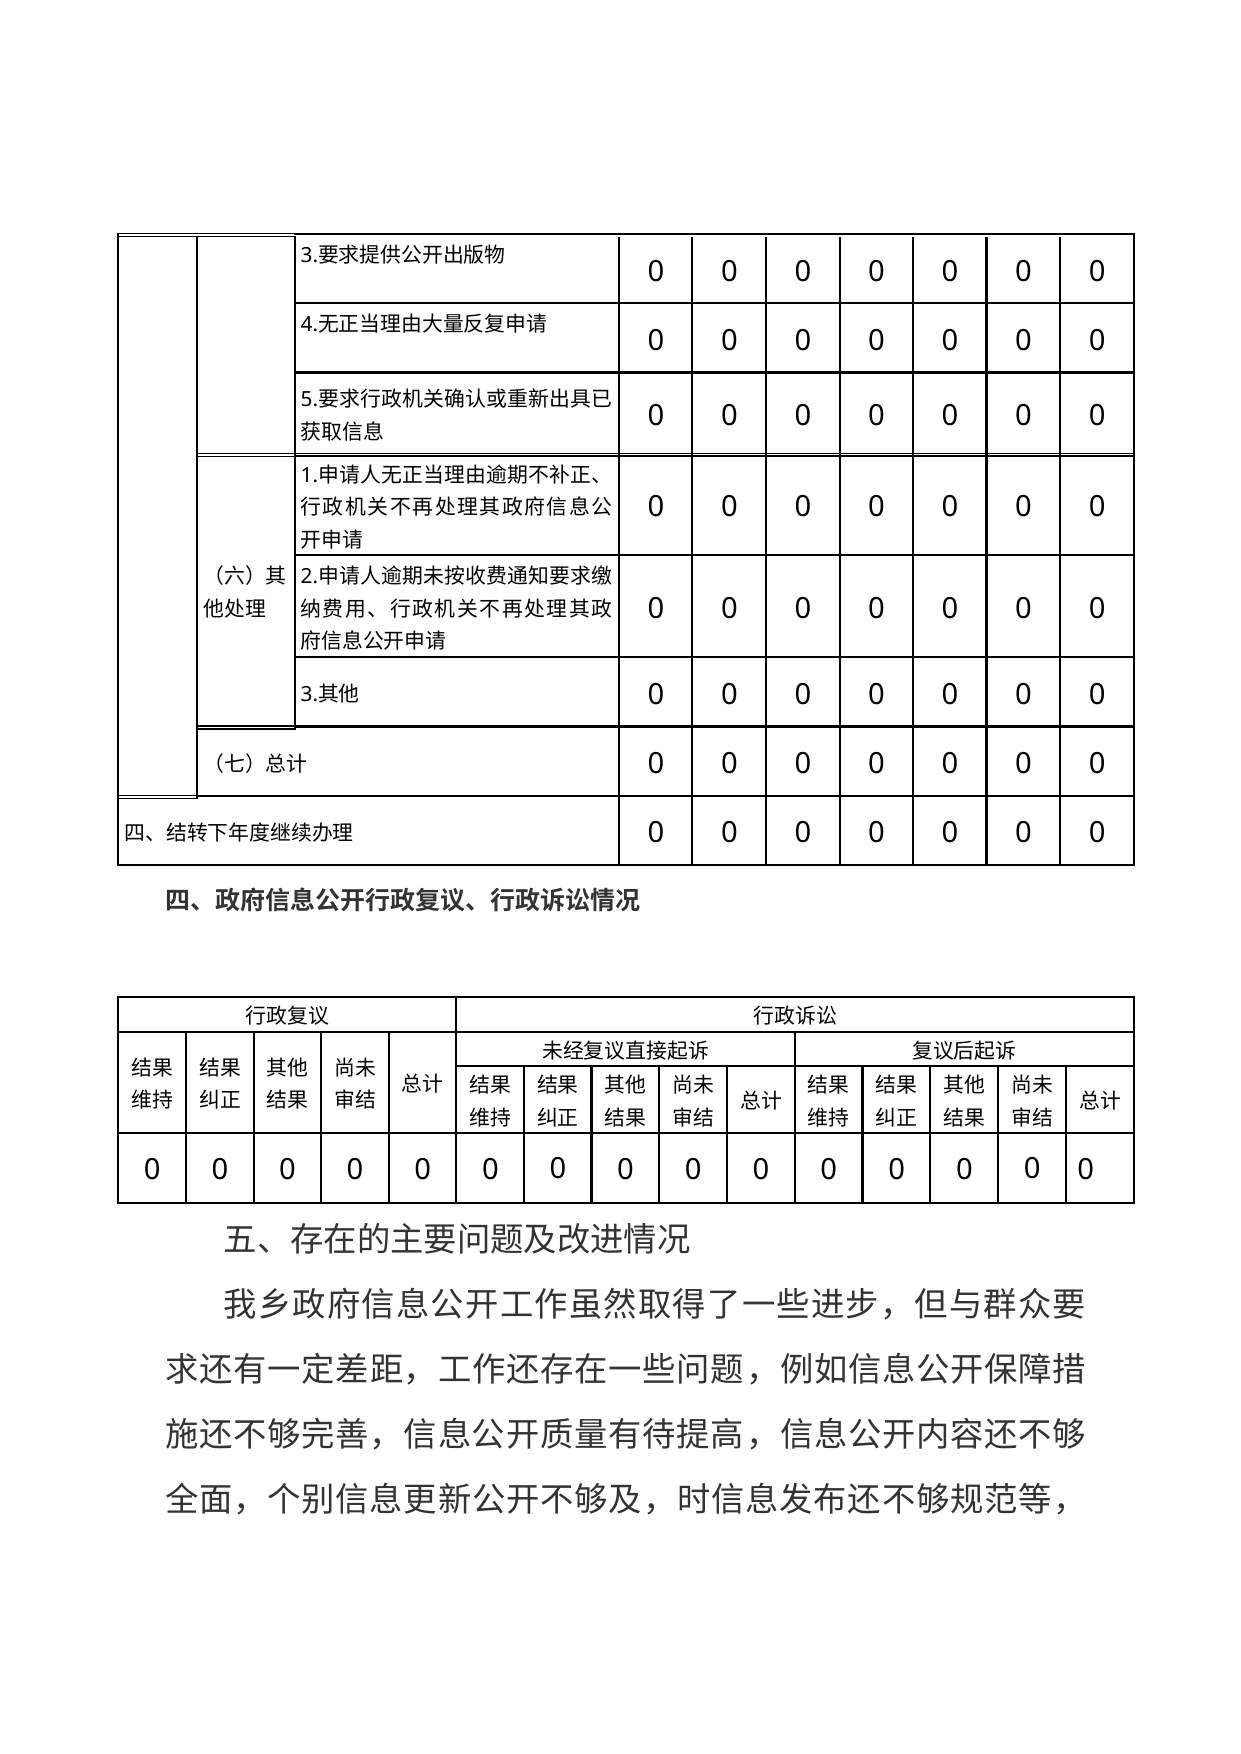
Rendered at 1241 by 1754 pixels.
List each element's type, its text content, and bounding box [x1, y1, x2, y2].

table_cell 0 [1061, 658, 1133, 725]
table_cell 结果 纠正 [525, 1067, 590, 1132]
table_cell 0 [1061, 457, 1133, 554]
table_cell 0 [840, 235, 913, 302]
table_cell 0 [620, 304, 691, 371]
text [165, 1456, 1087, 1529]
table_cell 0 [693, 728, 765, 795]
table_cell 0 [620, 728, 691, 795]
table_cell 其他 结果 [593, 1067, 658, 1132]
table_cell 0 [390, 1134, 455, 1202]
table_cell 0 [620, 797, 691, 864]
table_cell 0 [593, 1134, 658, 1202]
table_cell （七）总计 [198, 728, 618, 795]
table_cell 0 [620, 457, 691, 554]
table_cell 0 [119, 1134, 185, 1202]
table_cell 5.要求行政机关确认或重新出具已获取信息 [296, 374, 618, 453]
table_cell 尚未 审结 [322, 1033, 388, 1132]
table_cell 0 [457, 1134, 523, 1202]
table_cell 0 [999, 1134, 1065, 1202]
table_cell 四、结转下年度继续办理 [119, 797, 618, 864]
table_cell 0 [1061, 304, 1133, 371]
table_cell （六）其他处理 [198, 457, 294, 725]
table_cell 总计 [1067, 1067, 1133, 1132]
table_cell 0 [1060, 235, 1133, 302]
table_cell 0 [914, 658, 985, 725]
table_cell 2.申请人逾期未按收费通知要求缴纳费用、行政机关不再处理其政府信息公开申请 [296, 556, 618, 656]
table_cell 0 [841, 728, 912, 795]
table_cell 未经复议直接起诉 [457, 1033, 794, 1065]
table_cell 0 [988, 556, 1059, 656]
table_cell 0 [767, 304, 839, 371]
table_cell 其他 结果 [931, 1067, 997, 1132]
table_cell 0 [767, 797, 839, 864]
table_cell 0 [693, 457, 765, 554]
table_cell 0 [841, 304, 912, 371]
table_cell 0 [841, 556, 912, 656]
table_cell 0 [988, 374, 1059, 453]
table_cell 0 [914, 374, 985, 453]
table_cell 0 [841, 457, 912, 554]
table_cell 1.申请人无正当理由逾期不补正、行政机关不再处理其政府信息公开申请 [296, 457, 618, 554]
table_cell 0 [620, 658, 691, 725]
table_cell 其他 结果 [255, 1033, 320, 1132]
table_cell 0 [767, 556, 839, 656]
table_cell 总计 [390, 1033, 455, 1132]
table_cell 0 [841, 658, 912, 725]
table_cell 0 [988, 304, 1059, 371]
table_cell 0 [767, 457, 839, 554]
table_cell 0 [988, 728, 1059, 795]
table_cell 尚未 审结 [999, 1067, 1065, 1132]
table_cell 0 [619, 235, 692, 302]
table_cell 0 [913, 235, 986, 302]
table_cell 0 [988, 457, 1059, 554]
table_cell 0 [766, 235, 839, 302]
table_cell 结果 维持 [796, 1067, 861, 1132]
table_cell 0 [841, 797, 912, 864]
table_cell 0 [914, 304, 985, 371]
table_cell 0 [1061, 797, 1133, 864]
table_cell 0 [728, 1134, 794, 1202]
table_cell 0 [693, 658, 765, 725]
table_cell 0 [767, 374, 839, 453]
table_cell 复议后起诉 [796, 1033, 1133, 1065]
table_cell 0 [767, 658, 839, 725]
table_cell 0 [796, 1134, 861, 1202]
table_cell 0 [693, 304, 765, 371]
text 四、政府信息公开行政复议、行政诉讼情况 [165, 866, 1087, 931]
table_cell 0 [914, 797, 985, 864]
table_cell 0 [864, 1134, 929, 1202]
table_cell 0 [988, 797, 1059, 864]
table_cell 0 [914, 556, 985, 656]
table_cell 结果维持 [119, 1033, 185, 1132]
table_header 行政诉讼 [457, 998, 1133, 1031]
table_cell 0 [767, 728, 839, 795]
table_cell 0 [620, 374, 691, 453]
table_cell 4.无正当理由大量反复申请 [296, 304, 618, 371]
table_cell 0 [988, 658, 1059, 725]
table_cell 0 [660, 1134, 726, 1202]
table_cell 结果 纠正 [187, 1033, 253, 1132]
table_cell 0 [693, 556, 765, 656]
table_cell 0 [620, 556, 691, 656]
table_cell 0 [525, 1134, 590, 1202]
table_cell 0 [841, 374, 912, 453]
table_cell 0 [914, 728, 985, 795]
table_cell 0 [1061, 374, 1133, 453]
table_cell 0 [322, 1134, 388, 1202]
table_cell 0 [693, 797, 765, 864]
table_cell 0 [931, 1134, 997, 1202]
table_cell 0 [1061, 556, 1133, 656]
table_cell 0 [1061, 728, 1133, 795]
table_cell 0 [1067, 1134, 1133, 1202]
table_cell 总计 [728, 1067, 794, 1132]
table_cell 尚未 审结 [660, 1067, 726, 1132]
table_cell 结果 纠正 [864, 1067, 929, 1132]
table_cell 0 [255, 1134, 320, 1202]
table_cell 0 [986, 235, 1060, 302]
table_cell 3.要求提供公开出版物 [295, 235, 619, 302]
table_cell 0 [693, 374, 765, 453]
table_cell 0 [914, 457, 985, 554]
table_cell 0 [187, 1134, 253, 1202]
table_cell 3.其他 [296, 658, 618, 725]
table_header 行政复议 [119, 998, 455, 1031]
table_cell 0 [692, 235, 766, 302]
table_cell 结果 维持 [457, 1067, 523, 1132]
text 五、存在的主要问题及改进情况 [165, 1204, 1087, 1269]
